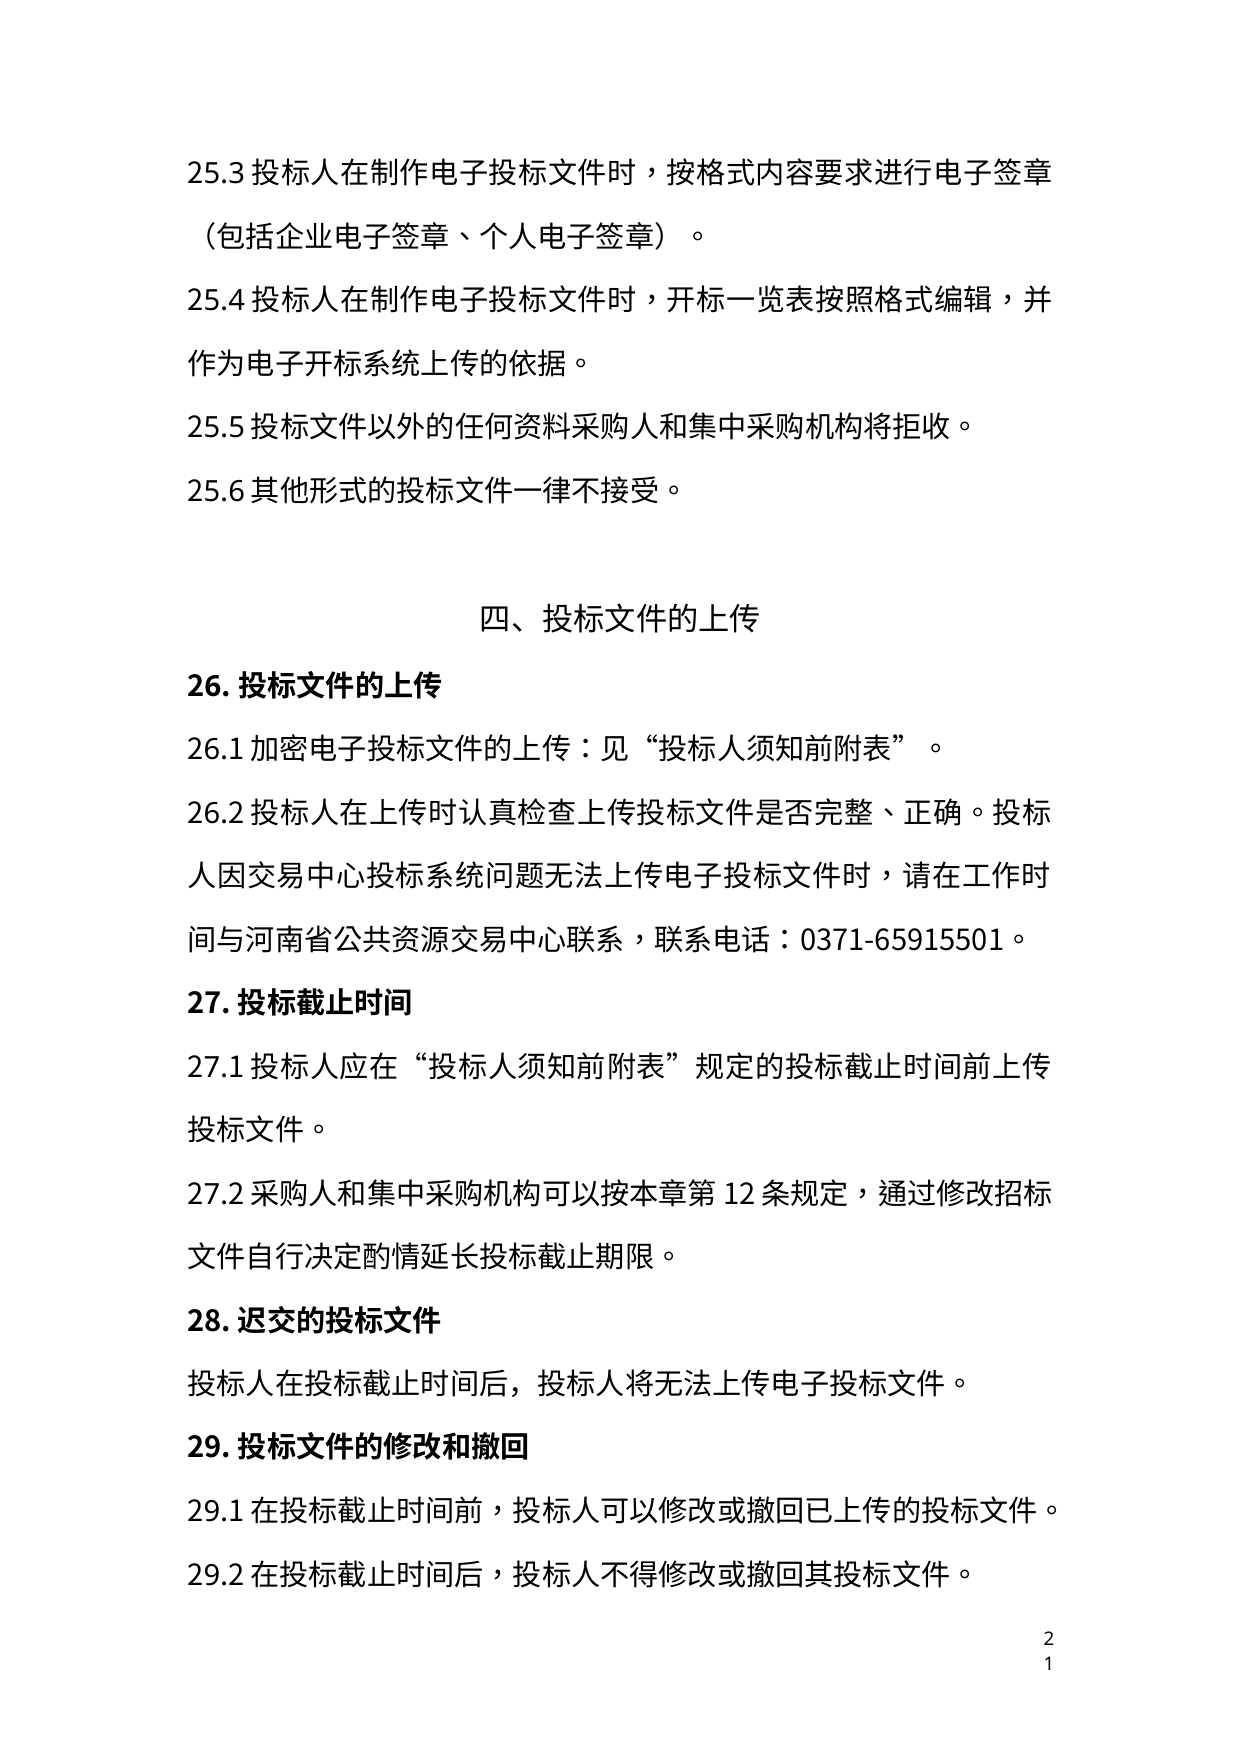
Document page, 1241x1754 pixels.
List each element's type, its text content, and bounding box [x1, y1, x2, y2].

list 投标文件的修改和撤回 [187, 1424, 1053, 1466]
text 25.4投标人在制作电子投标文件时，开标一览表按照格式编辑，并作为电子开标系统上传的依据。 [187, 277, 1053, 383]
list 投标截止时间 [187, 980, 1053, 1022]
list 迟交的投标文件 [187, 1297, 1053, 1339]
text 四、投标文件的上传 [187, 594, 1053, 640]
text 25.5投标文件以外的任何资料采购人和集中采购机构将拒收。 [187, 404, 1053, 446]
text 25.3投标人在制作电子投标文件时，按格式内容要求进行电子签章（包括企业电子签章、个人电子签章）。 [187, 150, 1053, 256]
text 27.2采购人和集中采购机构可以按本章第12条规定，通过修改招标文件自行决定酌情延长投标截止期限。 [187, 1170, 1053, 1276]
text 26.2投标人在上传时认真检查上传投标文件是否完整、正确。投标人因交易中心投标系统问题无法上传电子投标文件时，请在工作时间与河南省公共资源交易中心联系，联系电话：0371-65915501。 [187, 789, 1053, 959]
text 27.1投标人应在“投标人须知前附表”规定的投标截止时间前上传投标文件。 [187, 1043, 1053, 1149]
text 29.2在投标截止时间后，投标人不得修改或撤回其投标文件。 [187, 1551, 1053, 1593]
text 26. 投标文件的上传 [187, 662, 1053, 705]
text 投标人在投标截止时间后，投标人将无法上传电子投标文件。 [187, 1361, 1053, 1403]
text 29.1在投标截止时间前，投标人可以修改或撤回已上传的投标文件。 [187, 1487, 1053, 1530]
text 26.1加密电子投标文件的上传：见“投标人须知前附表”。 [187, 726, 1053, 768]
text 25.6其他形式的投标文件一律不接受。 [187, 467, 1053, 510]
